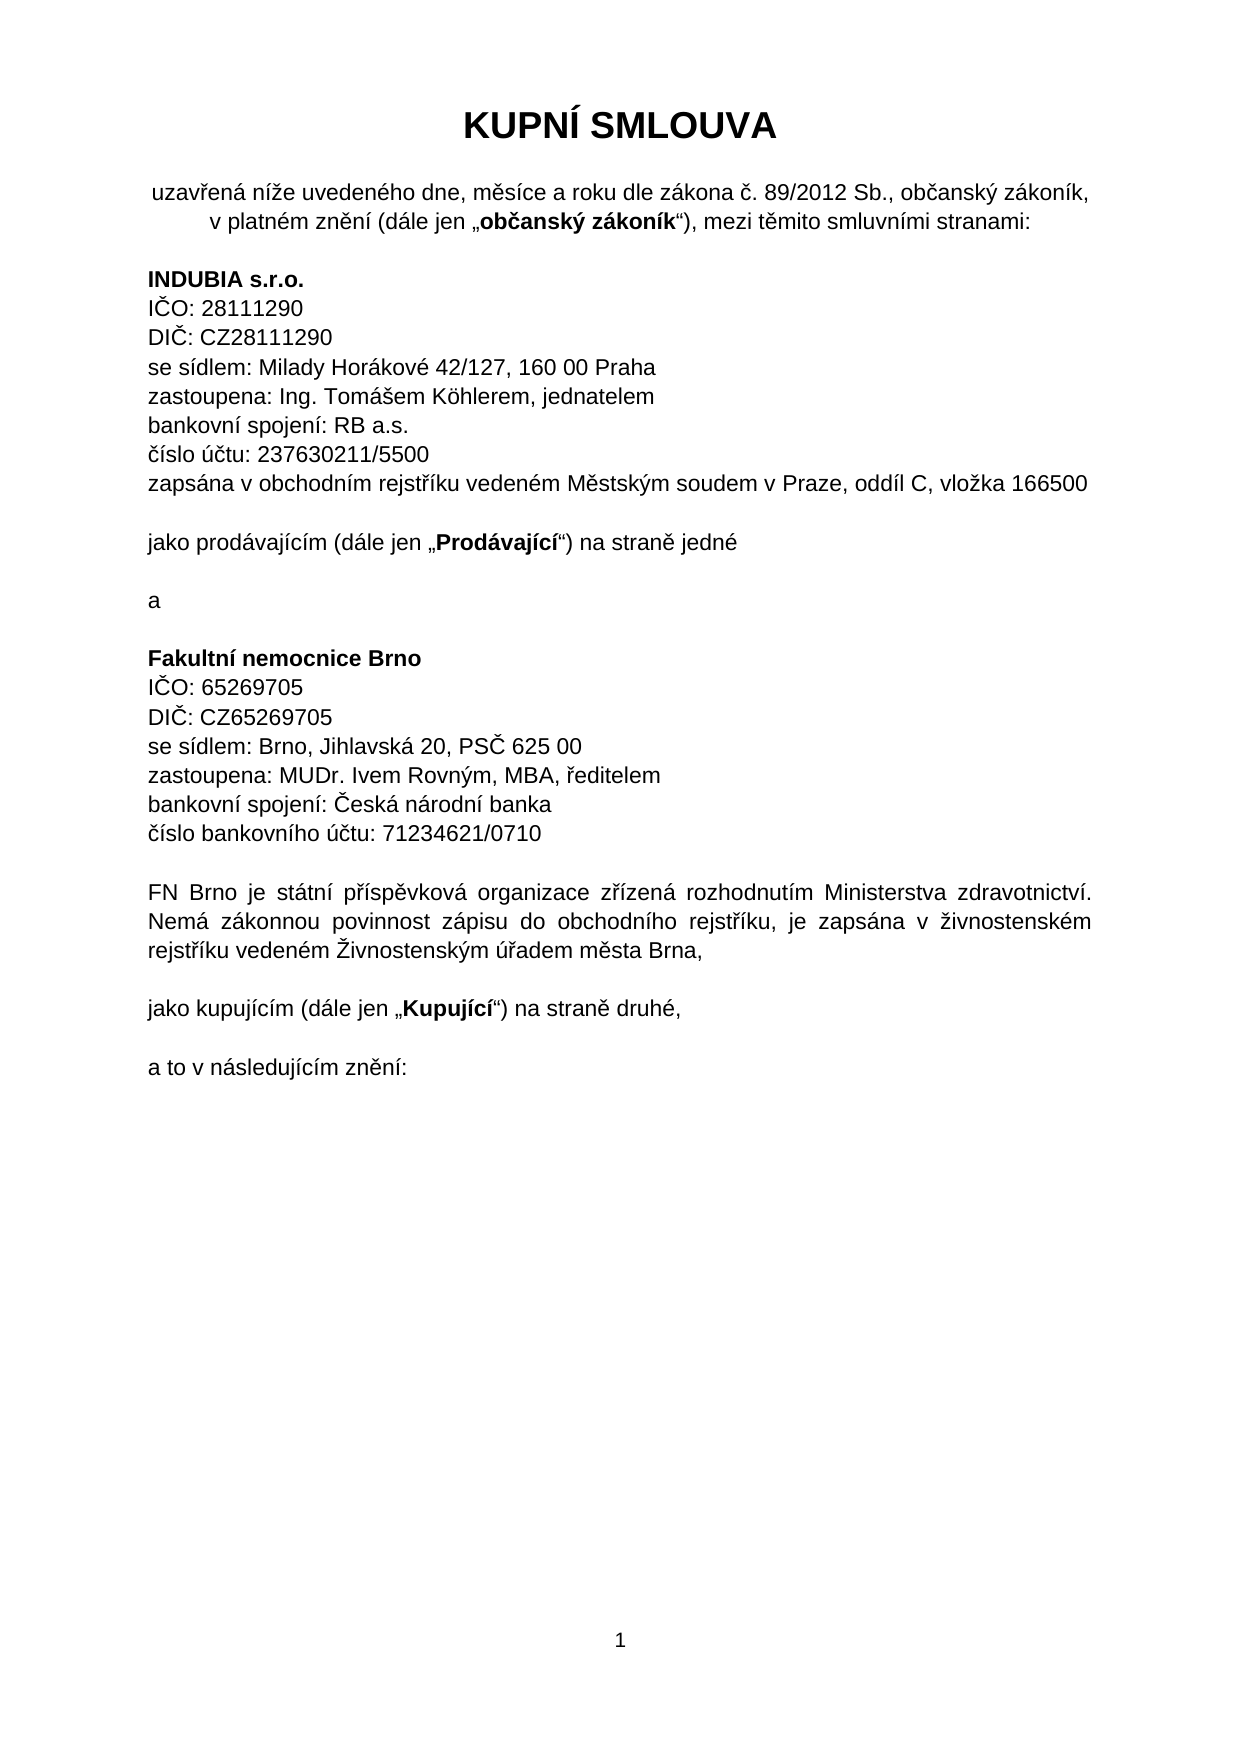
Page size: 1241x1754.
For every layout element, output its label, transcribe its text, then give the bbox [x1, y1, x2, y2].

text KUPNÍ SMLOUVA [148, 103, 1093, 147]
text bankovní spojení: Česká národní banka [148, 788, 1093, 817]
text Fakultní nemocnice Brno [148, 642, 1093, 672]
text jako prodávajícím (dále jen „Prodávající“) na straně jedné [148, 526, 1093, 555]
text číslo účtu: 237630211/5500 [148, 438, 1093, 467]
text a to v následujícím znění: [148, 1051, 1093, 1080]
text bankovní spojení: RB a.s. [148, 409, 1093, 438]
text jako kupujícím (dále jen „Kupující“) na straně druhé, [148, 992, 1093, 1022]
text číslo bankovního účtu: 71234621/0710 [148, 817, 1093, 847]
text DIČ: CZ65269705 [148, 701, 1093, 730]
text uzavřená níže uvedeného dne, měsíce a roku dle zákona č. 89/2012 Sb., občanský zákoník, v platném znění (dále jen „občanský zákoník“), mezi těmito smluvními stranami: [148, 176, 1093, 234]
text IČO: 28111290 [148, 292, 1093, 322]
text zastoupena: Ing. Tomášem Köhlerem, jednatelem [148, 380, 1093, 409]
text se sídlem: Milady Horákové 42/127, 160 00 Praha [148, 351, 1093, 380]
text IČO: 65269705 [148, 672, 1093, 701]
text a [148, 584, 1093, 613]
text DIČ: CZ28111290 [148, 322, 1093, 351]
text INDUBIA s.r.o. [148, 263, 1093, 292]
text se sídlem: Brno, Jihlavská 20, PSČ 625 00 [148, 730, 1093, 759]
text zapsána v obchodním rejstříku vedeném Městským soudem v Praze, oddíl C, vložka 166500 [148, 467, 1093, 497]
text zastoupena: MUDr. Ivem Rovným, MBA, ředitelem [148, 759, 1093, 788]
text FN Brno je státní příspěvková organizace zřízená rozhodnutím Ministerstva zdravotnictví. Nemá zákonnou povinnost zápisu do obchodního rejstříku, je zapsána v živnostenském rejstříku vedeném Živnostenským úřadem města Brna, [148, 876, 1093, 963]
